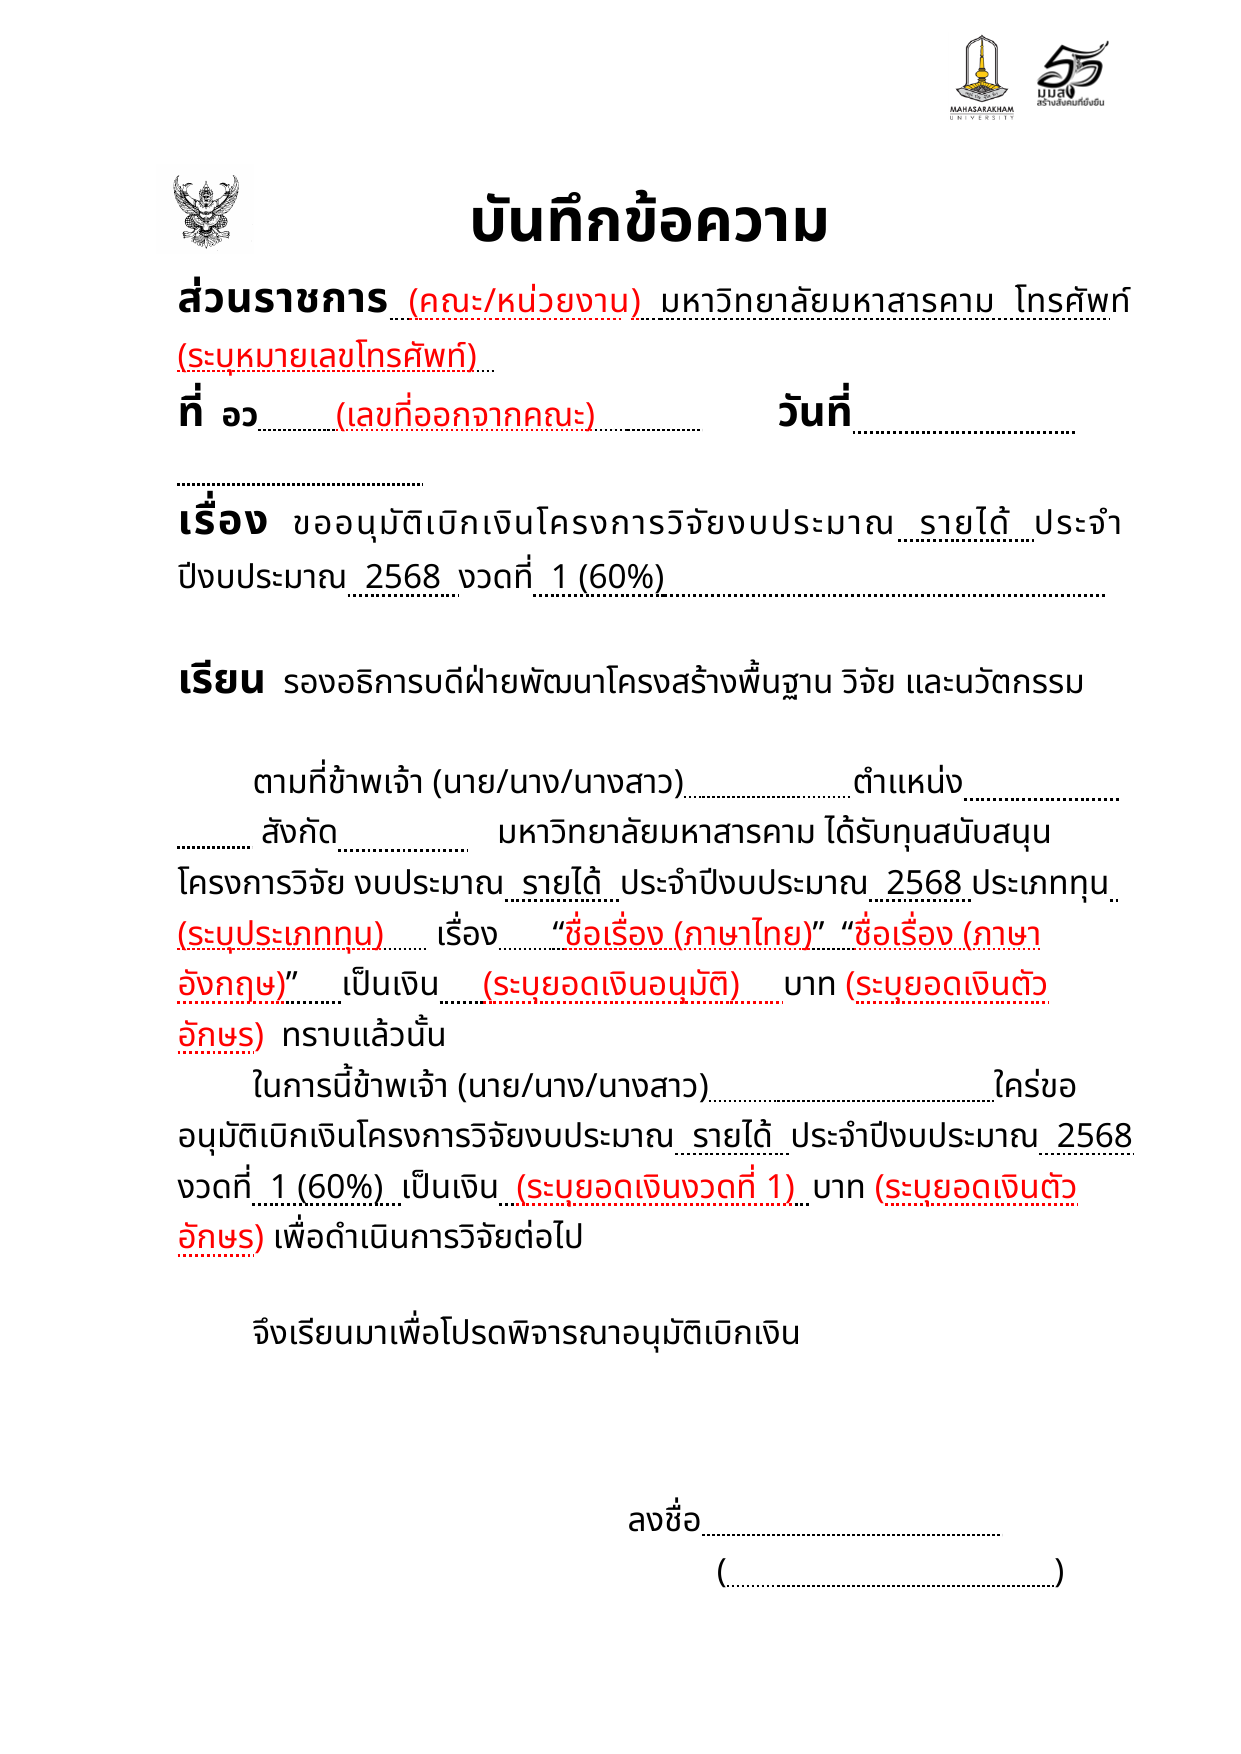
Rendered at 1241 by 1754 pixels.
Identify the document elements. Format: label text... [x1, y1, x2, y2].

text ส่วนราชการ (คณะ/หน่วยงาน) มหาวิทยาลัยมหาสารคาม โทรศัพท์ (ระบุหมายเลขโทรศัพท์) [177, 268, 1131, 382]
text เรื่อง ขออนุมัติเบิกเงินโครงการวิจัยงบประมาณ รายได้ ประจำปีงบประมาณ 2568 งวดที่ 1 (60%) [177, 490, 1122, 604]
text ลงชื่อ ( ) [177, 1496, 1122, 1592]
text เรียน รองอธิการบดีฝ่ายพัฒนาโครงสร้างพื้นฐาน วิจัย และนวัตกรรม [177, 649, 1122, 712]
text ตามที่ข้าพเจ้า (นาย/นาง/นางสาว) ตำแหน่ง สังกัด ก มหาวิทยาลัยมหาสารคาม ได้รับทุนสนับสนุนโครงการวิจัย งบประมาณ รายได้ ประจำปีงบประมาณ 2568 ประเภททุน (ระบุประเภททุน) เรื่อง “ชื่อเรื่อง (ภาษาไทย)” “ชื่อเรื่อง (ภาษาอังกฤษ)” เป็นเงิน (ระบุยอดเงินอนุมัติ) บาท (ระบุยอดเงินตัวอักษร) ทราบแล้วนั้น [177, 758, 1122, 1061]
picture [948, 32, 1133, 122]
text ในการนี้ข้าพเจ้า (นาย/นาง/นางสาว) ใคร่ขออนุมัติเบิกเงินโครงการวิจัยงบประมาณ รายได้ ประจำปีงบประมาณ 2568 งวดที่ 1 (60%) เป็นเงิน (ระบุยอดเงินงวดที่ 1) บาท (ระบุยอดเงินตัวอักษร) เพื่อดำเนินการวิจัยต่อไป [177, 1061, 1137, 1264]
picture [155, 164, 254, 254]
text บันทึกข้อความ [177, 177, 1122, 268]
text จึงเรียนมาเพื่อโปรดพิจารณาอนุมัติเบิกเงิน [177, 1309, 1122, 1360]
text ที่ อว (เลขที่ออกจากคณะ) วันที่ [177, 382, 1131, 490]
